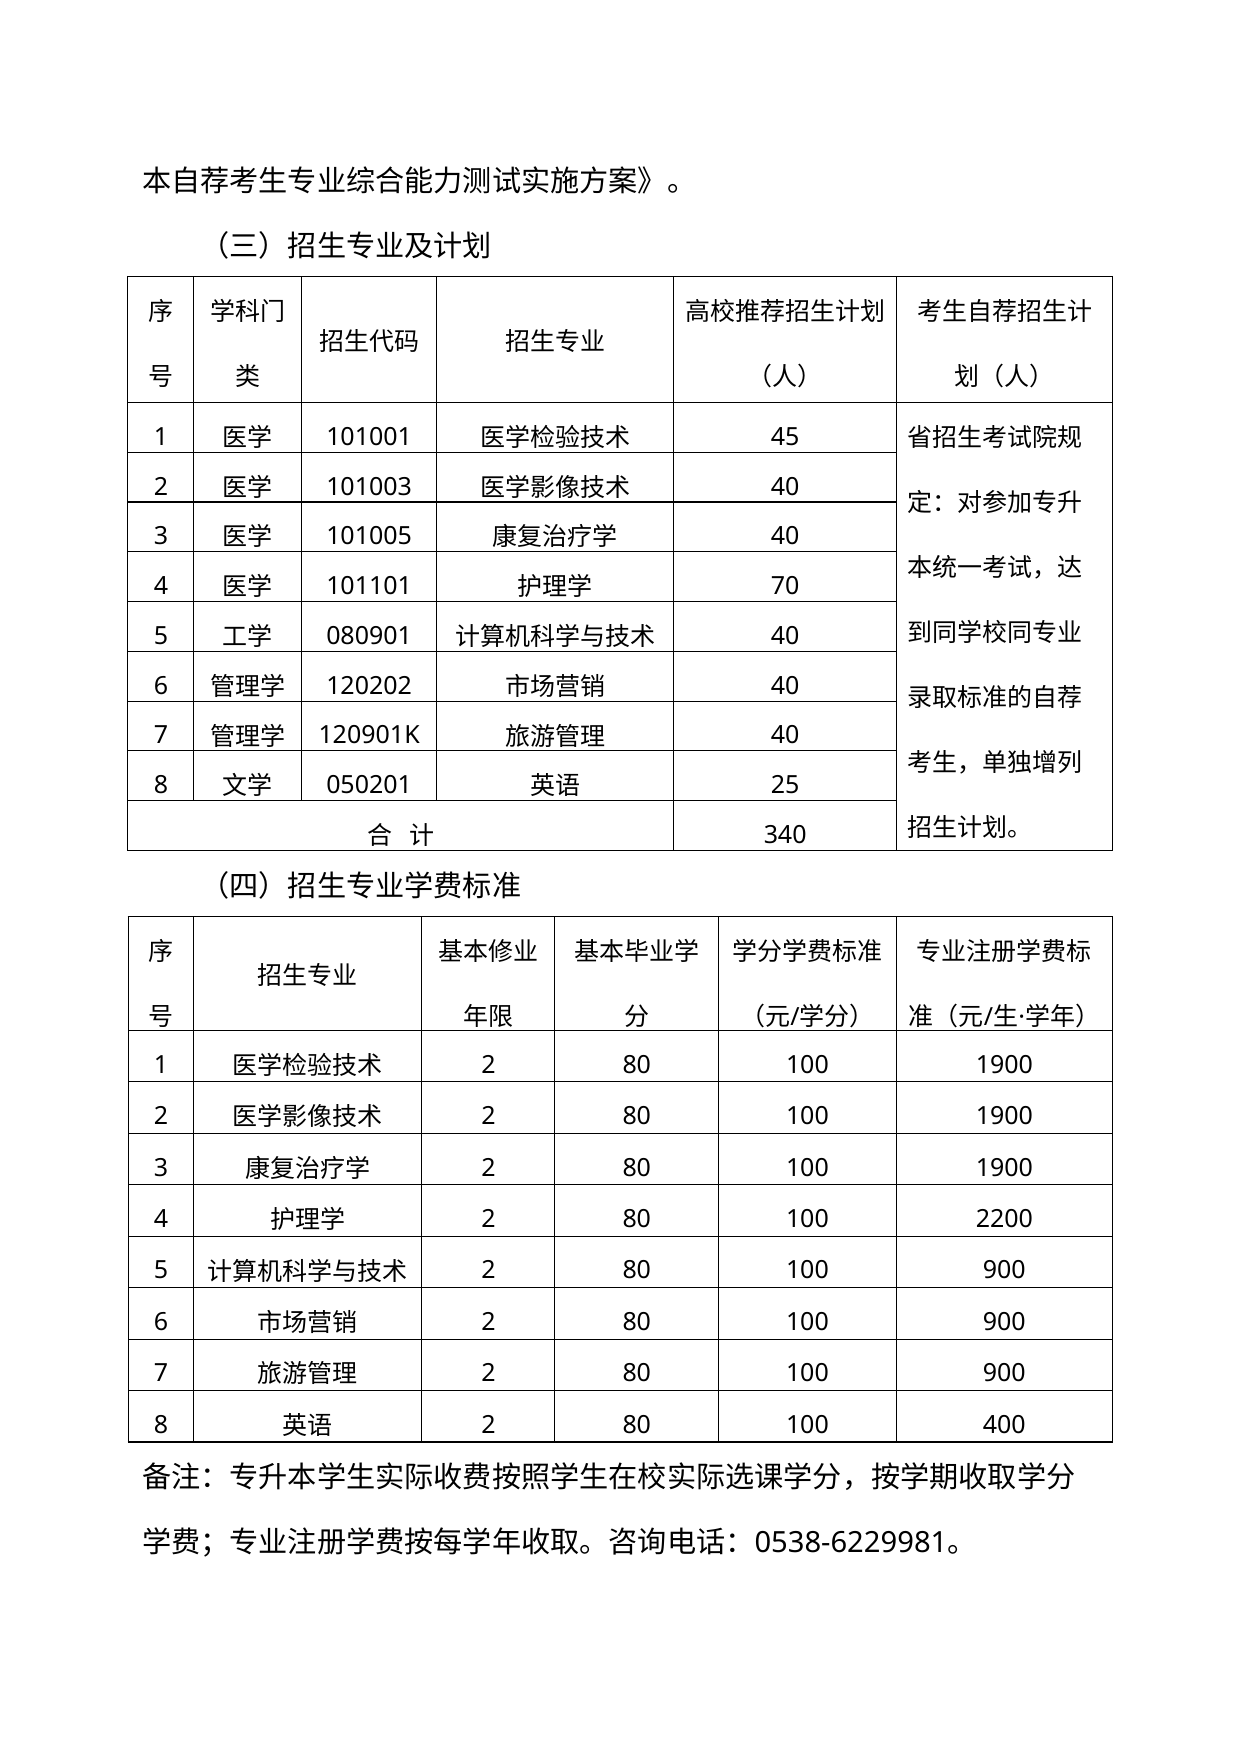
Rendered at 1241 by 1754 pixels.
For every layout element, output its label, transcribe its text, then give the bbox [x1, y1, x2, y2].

table_cell 康复治疗学 [194, 1134, 421, 1184]
table_cell 旅游管理 [437, 702, 673, 750]
table_cell 80 [555, 1288, 718, 1338]
table_cell 80 [555, 1134, 718, 1184]
table_cell 25 [674, 751, 896, 800]
table_cell 80 [555, 1340, 718, 1390]
text 备注：专升本学生实际收费按照学生在校实际选课学分，按学期收取学分学费；专业注册学费按每学年收取。咨询电话：0538-6229981。 [142, 1443, 1098, 1572]
table_cell 2 [422, 1391, 554, 1441]
table_cell 3 [129, 1134, 193, 1184]
table_cell 80 [555, 1185, 718, 1236]
table_cell 900 [897, 1237, 1112, 1287]
table_cell 护理学 [437, 552, 673, 601]
table_cell 400 [897, 1391, 1112, 1441]
table_cell 7 [129, 1340, 193, 1390]
table_header 基本修业年限 [422, 917, 554, 1030]
table_cell 100 [719, 1185, 896, 1236]
table_cell 6 [129, 1288, 193, 1338]
table_cell 40 [674, 652, 896, 701]
table_header 学科门类 [194, 277, 301, 402]
table_cell 2 [422, 1134, 554, 1184]
table_cell 2 [422, 1237, 554, 1287]
table_cell 80 [555, 1031, 718, 1081]
table_cell 70 [674, 552, 896, 601]
table_cell 40 [674, 453, 896, 501]
table_cell 100 [719, 1031, 896, 1081]
table_cell 8 [129, 1391, 193, 1441]
table_cell 2 [422, 1082, 554, 1133]
table_cell 100 [719, 1288, 896, 1338]
table_header 招生专业 [194, 917, 421, 1030]
table_cell 100 [719, 1134, 896, 1184]
table_cell 市场营销 [437, 652, 673, 701]
table_header 高校推荐招生计划（人） [674, 277, 896, 402]
text （三）招生专业及计划 [142, 211, 1098, 276]
table_cell 省招生考试院规定：对参加专升本统一考试，达到同学校同专业录取标准的自荐考生，单独增列招生计划。 [897, 403, 1112, 850]
table_cell 101003 [302, 453, 436, 501]
table_cell 旅游管理 [194, 1340, 421, 1390]
table_cell 1900 [897, 1031, 1112, 1081]
table_cell 1900 [897, 1134, 1112, 1184]
table_cell 市场营销 [194, 1288, 421, 1338]
table_cell 1 [128, 403, 193, 452]
table_cell 医学 [194, 453, 301, 501]
table_cell 2 [128, 453, 193, 501]
table_cell 900 [897, 1288, 1112, 1338]
table_header 考生自荐招生计划（人） [897, 277, 1112, 402]
table_cell 文学 [194, 751, 301, 800]
table_cell 计算机科学与技术 [194, 1237, 421, 1287]
text （四）招生专业学费标准 [142, 851, 1098, 916]
table_cell 医学 [194, 503, 301, 551]
table_cell 101005 [302, 503, 436, 551]
table_cell 100 [719, 1340, 896, 1390]
table_header 专业注册学费标准（元/生·学年） [897, 917, 1112, 1030]
table_cell 5 [128, 602, 193, 651]
table_cell 2 [422, 1031, 554, 1081]
table_cell 2200 [897, 1185, 1112, 1236]
table_cell 101101 [302, 552, 436, 601]
table_cell 101001 [302, 403, 436, 452]
table_cell 英语 [194, 1391, 421, 1441]
table_header 序号 [128, 277, 193, 402]
table_cell 计算机科学与技术 [437, 602, 673, 651]
table_header 招生专业 [437, 277, 673, 402]
table_cell 2 [422, 1185, 554, 1236]
table_cell 英语 [437, 751, 673, 800]
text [142, 146, 1098, 211]
table_cell 80 [555, 1391, 718, 1441]
table_cell 40 [674, 503, 896, 551]
table_cell 1 [129, 1031, 193, 1081]
table_cell 080901 [302, 602, 436, 651]
table_cell 5 [129, 1237, 193, 1287]
table_cell 2 [422, 1288, 554, 1338]
table_cell 医学检验技术 [194, 1031, 421, 1081]
table_cell 45 [674, 403, 896, 452]
table_cell 康复治疗学 [437, 503, 673, 551]
table_cell 医学 [194, 552, 301, 601]
table_cell 医学影像技术 [194, 1082, 421, 1133]
table_cell 4 [129, 1185, 193, 1236]
table_cell 900 [897, 1340, 1112, 1390]
table_cell 80 [555, 1082, 718, 1133]
table_cell 2 [422, 1340, 554, 1390]
table_header 招生代码 [302, 277, 436, 402]
table_cell 医学 [194, 403, 301, 452]
table_cell 7 [128, 702, 193, 750]
table_header 序号 [129, 917, 193, 1030]
table_cell 1900 [897, 1082, 1112, 1133]
table_cell 护理学 [194, 1185, 421, 1236]
table_cell 120202 [302, 652, 436, 701]
table_cell 40 [674, 702, 896, 750]
table_cell 3 [128, 503, 193, 551]
table_header 学分学费标准（元/学分） [719, 917, 896, 1030]
table_cell 医学影像技术 [437, 453, 673, 501]
table_cell 管理学 [194, 702, 301, 750]
table_cell 管理学 [194, 652, 301, 701]
table_cell 80 [555, 1237, 718, 1287]
table_cell 100 [719, 1237, 896, 1287]
table_cell 6 [128, 652, 193, 701]
table_cell 8 [128, 751, 193, 800]
table_cell 340 [674, 801, 896, 850]
table_cell 120901K [302, 702, 436, 750]
table_header 基本毕业学分 [555, 917, 718, 1030]
table_cell 050201 [302, 751, 436, 800]
table_cell 100 [719, 1391, 896, 1441]
table_cell 医学检验技术 [437, 403, 673, 452]
table_cell 4 [128, 552, 193, 601]
table_cell 工学 [194, 602, 301, 651]
table_cell 100 [719, 1082, 896, 1133]
table_cell 40 [674, 602, 896, 651]
table_cell 合 计 [128, 801, 673, 850]
table_cell 2 [129, 1082, 193, 1133]
